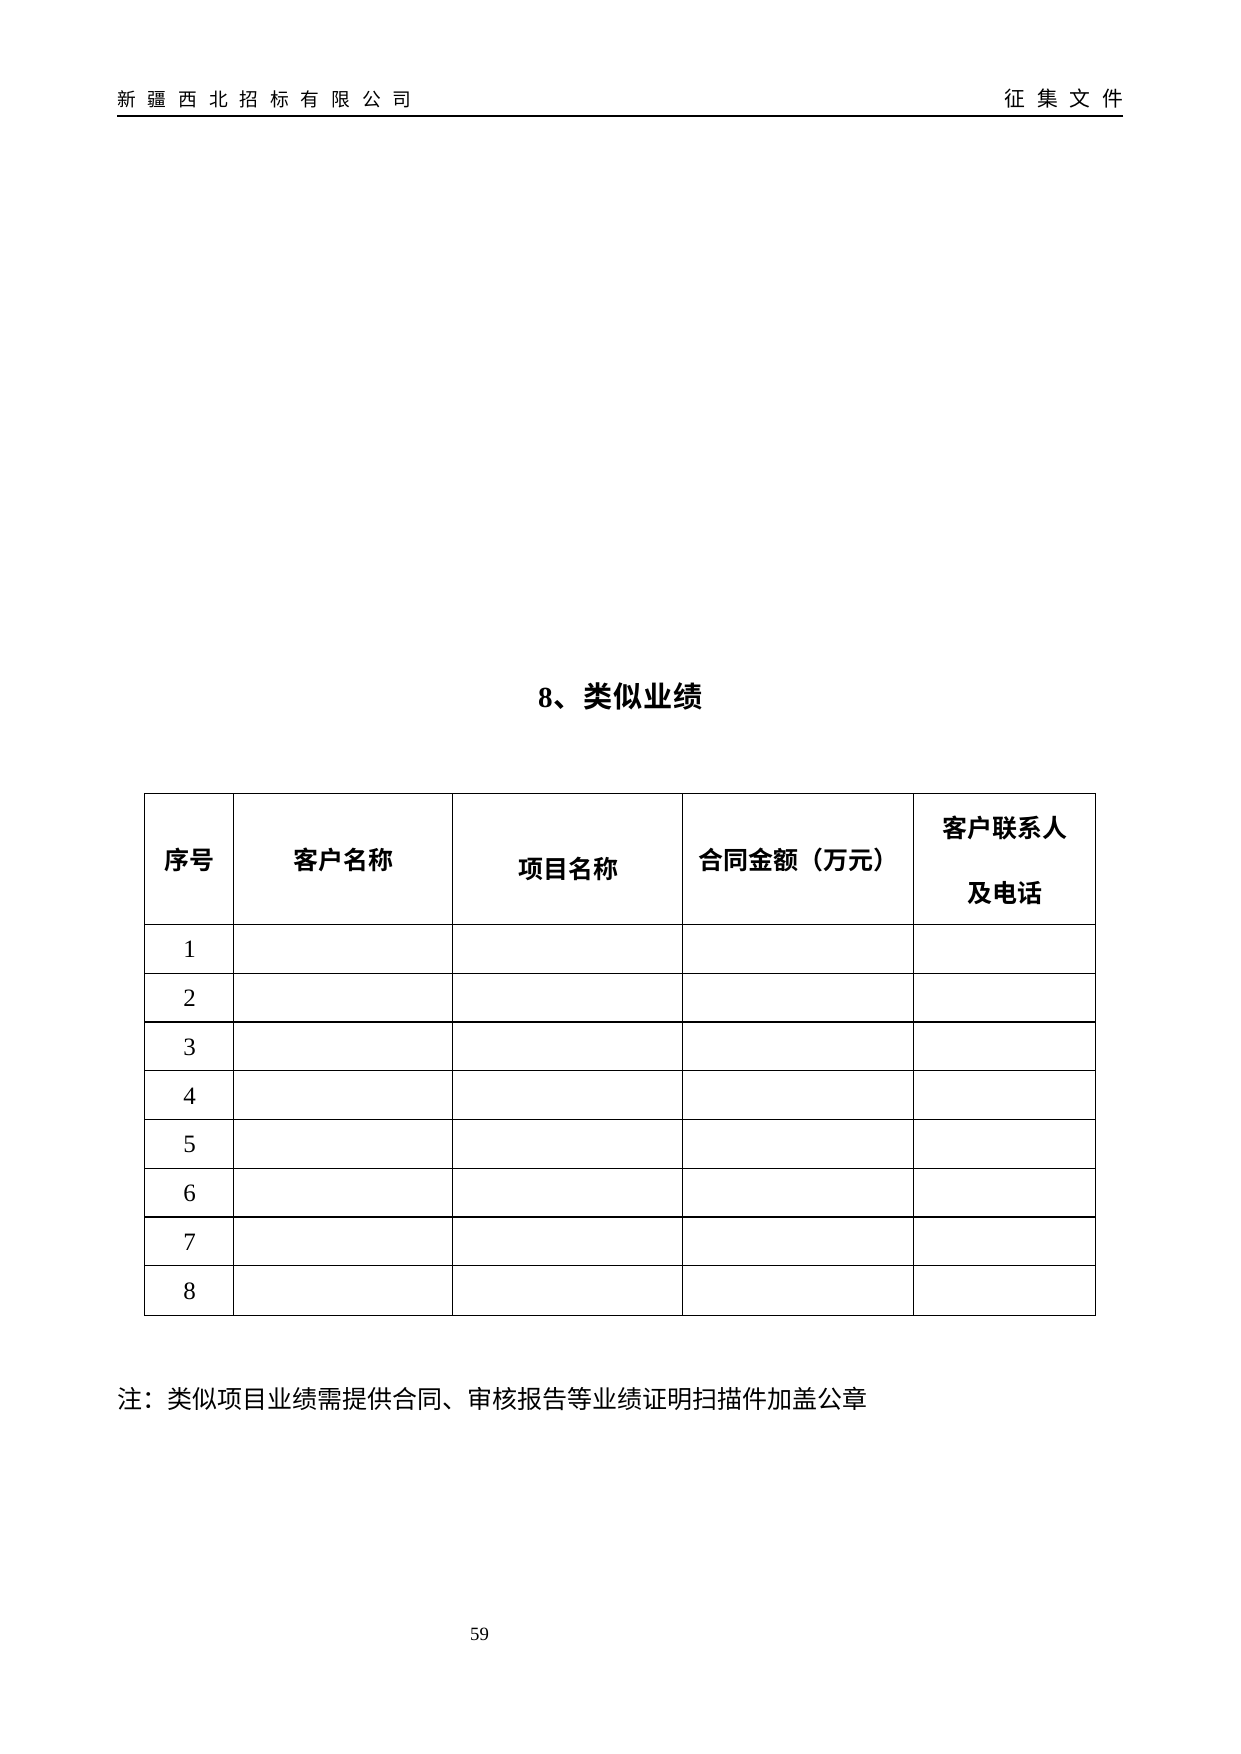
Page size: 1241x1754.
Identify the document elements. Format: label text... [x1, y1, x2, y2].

table_cell [914, 1169, 1095, 1216]
table_header 序号 [145, 794, 233, 924]
table_cell 3 [145, 1023, 233, 1070]
table_cell [453, 925, 682, 973]
table_cell 7 [145, 1218, 233, 1265]
table_cell [453, 1218, 682, 1265]
table_cell [453, 1023, 682, 1070]
table_cell [234, 1169, 452, 1216]
table_cell [683, 1120, 913, 1168]
text 注：类似项目业绩需提供合同、审核报告等业绩证明扫描件加盖公章 [117, 1365, 1123, 1430]
table_cell [453, 1169, 682, 1216]
table_cell [234, 974, 452, 1021]
table_cell [914, 925, 1095, 973]
table_cell 2 [145, 974, 233, 1021]
table_cell 4 [145, 1071, 233, 1119]
text 8、类似业绩 [117, 662, 1123, 727]
table_cell [683, 925, 913, 973]
table_cell [914, 1120, 1095, 1168]
table_cell [453, 1120, 682, 1168]
table_cell [683, 974, 913, 1021]
table_cell [453, 1071, 682, 1119]
table_cell [683, 1071, 913, 1119]
table_cell [234, 1071, 452, 1119]
table_header 客户名称 [234, 794, 452, 924]
table_cell [683, 1218, 913, 1265]
table_header 合同金额（万元） [683, 794, 913, 924]
table_cell 1 [145, 925, 233, 973]
table_cell [234, 925, 452, 973]
table_cell [914, 1071, 1095, 1119]
table_cell [683, 1266, 913, 1315]
table_cell [683, 1169, 913, 1216]
table_cell [234, 1218, 452, 1265]
table_cell 6 [145, 1169, 233, 1216]
table_header 项目名称 [453, 794, 682, 924]
table_cell [234, 1266, 452, 1315]
table_cell [914, 974, 1095, 1021]
table_cell 5 [145, 1120, 233, 1168]
table_cell [683, 1023, 913, 1070]
table_cell [914, 1023, 1095, 1070]
table_cell [914, 1266, 1095, 1315]
table_header 客户联系人 及电话 [914, 794, 1095, 924]
table_cell [453, 1266, 682, 1315]
table_cell [234, 1023, 452, 1070]
table_cell 8 [145, 1266, 233, 1315]
table_cell [453, 974, 682, 1021]
table_cell [914, 1218, 1095, 1265]
table_cell [234, 1120, 452, 1168]
